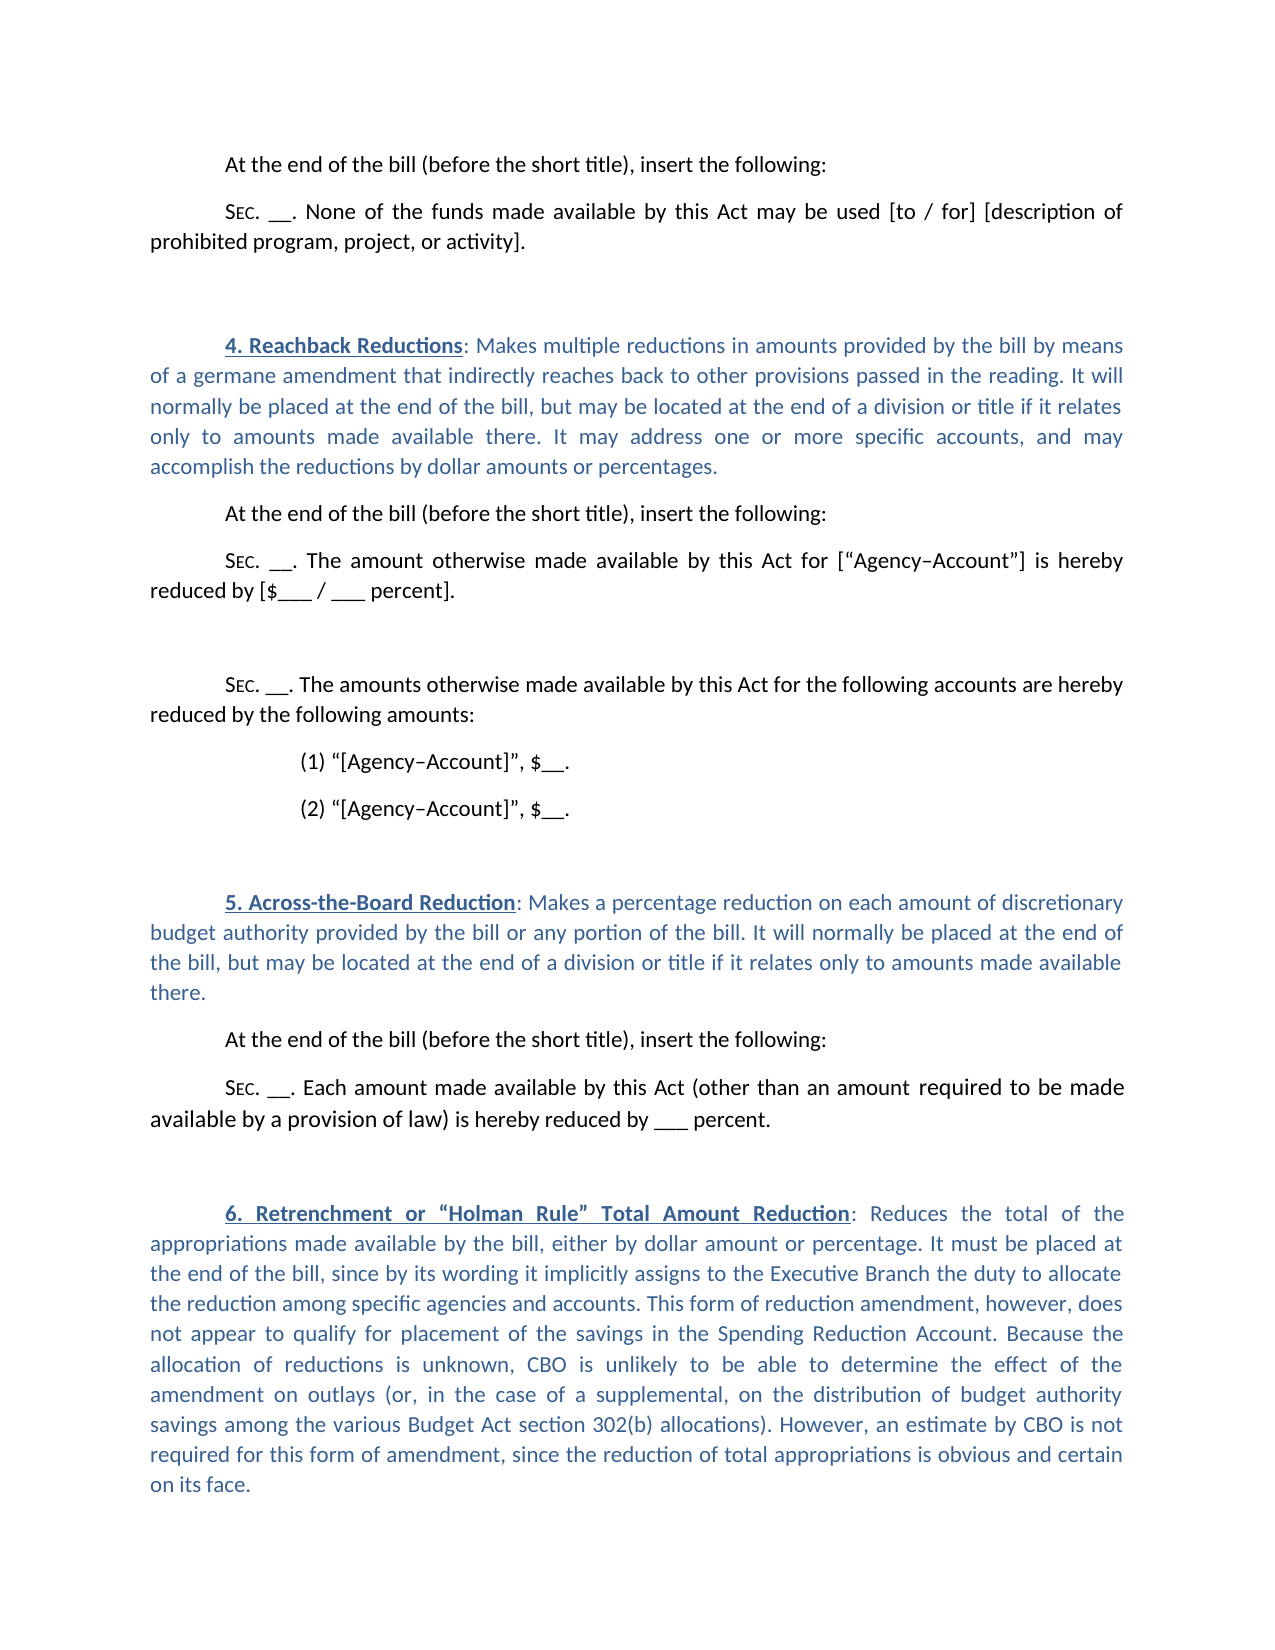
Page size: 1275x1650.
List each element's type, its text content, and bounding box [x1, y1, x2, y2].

text Sec. __. The amount otherwise made available by this Act for [“Agency–Account”] is hereby reduced by [$___ / ___ percent]. [150, 546, 1125, 604]
text Sec. __. None of the funds made available by this Act may be used [to / for] [description of prohibited program, project, or activity]. [150, 197, 1125, 255]
text (2) “[Agency–Account]”, $__. [225, 794, 1125, 822]
text At the end of the bill (before the short title), insert the following: [150, 150, 1125, 178]
text Sec. __. The amounts otherwise made available by this Act for the following accounts are hereby reduced by the following amounts: [150, 670, 1125, 728]
text (1) “[Agency–Account]”, $__. [225, 747, 1125, 775]
text 4. Reachback Reductions: Makes multiple reductions in amounts provided by the bill by means of a germane amendment that indirectly reaches back to other provisions passed in the reading. It will normally be placed at the end of the bill, but may be located at the end of a division or title if it relates only to amounts made available there. It may address one or more specific accounts, and may accomplish the reductions by dollar amounts or percentages. [150, 331, 1125, 480]
text 5. Across-the-Board Reduction: Makes a percentage reduction on each amount of discretionary budget authority provided by the bill or any portion of the bill. It will normally be placed at the end of the bill, but may be located at the end of a division or title if it relates only to amounts made available there. [150, 888, 1125, 1006]
text At the end of the bill (before the short title), insert the following: [150, 499, 1125, 527]
text 6. Retrenchment or “Holman Rule” Total Amount Reduction: Reduces the total of the appropriations made available by the bill, either by dollar amount or percentage. It must be placed at the end of the bill, since by its wording it implicitly assigns to the Executive Branch the duty to allocate the reduction among specific agencies and accounts. This form of reduction amendment, however, does not appear to qualify for placement of the savings in the Spending Reduction Account. Because the allocation of reductions is unknown, CBO is unlikely to be able to determine the effect of the amendment on outlays (or, in the case of a supplemental, on the distribution of budget authority savings among the various Budget Act section 302(b) allocations). However, an estimate by CBO is not required for this form of amendment, since the reduction of total appropriations is obvious and certain on its face. [150, 1199, 1125, 1499]
text At the end of the bill (before the short title), insert the following: [150, 1025, 1125, 1053]
text Sec. __. Each amount made available by this Act (other than an amount required to be made available by a provision of law) is hereby reduced by ___ percent. [150, 1072, 1125, 1133]
